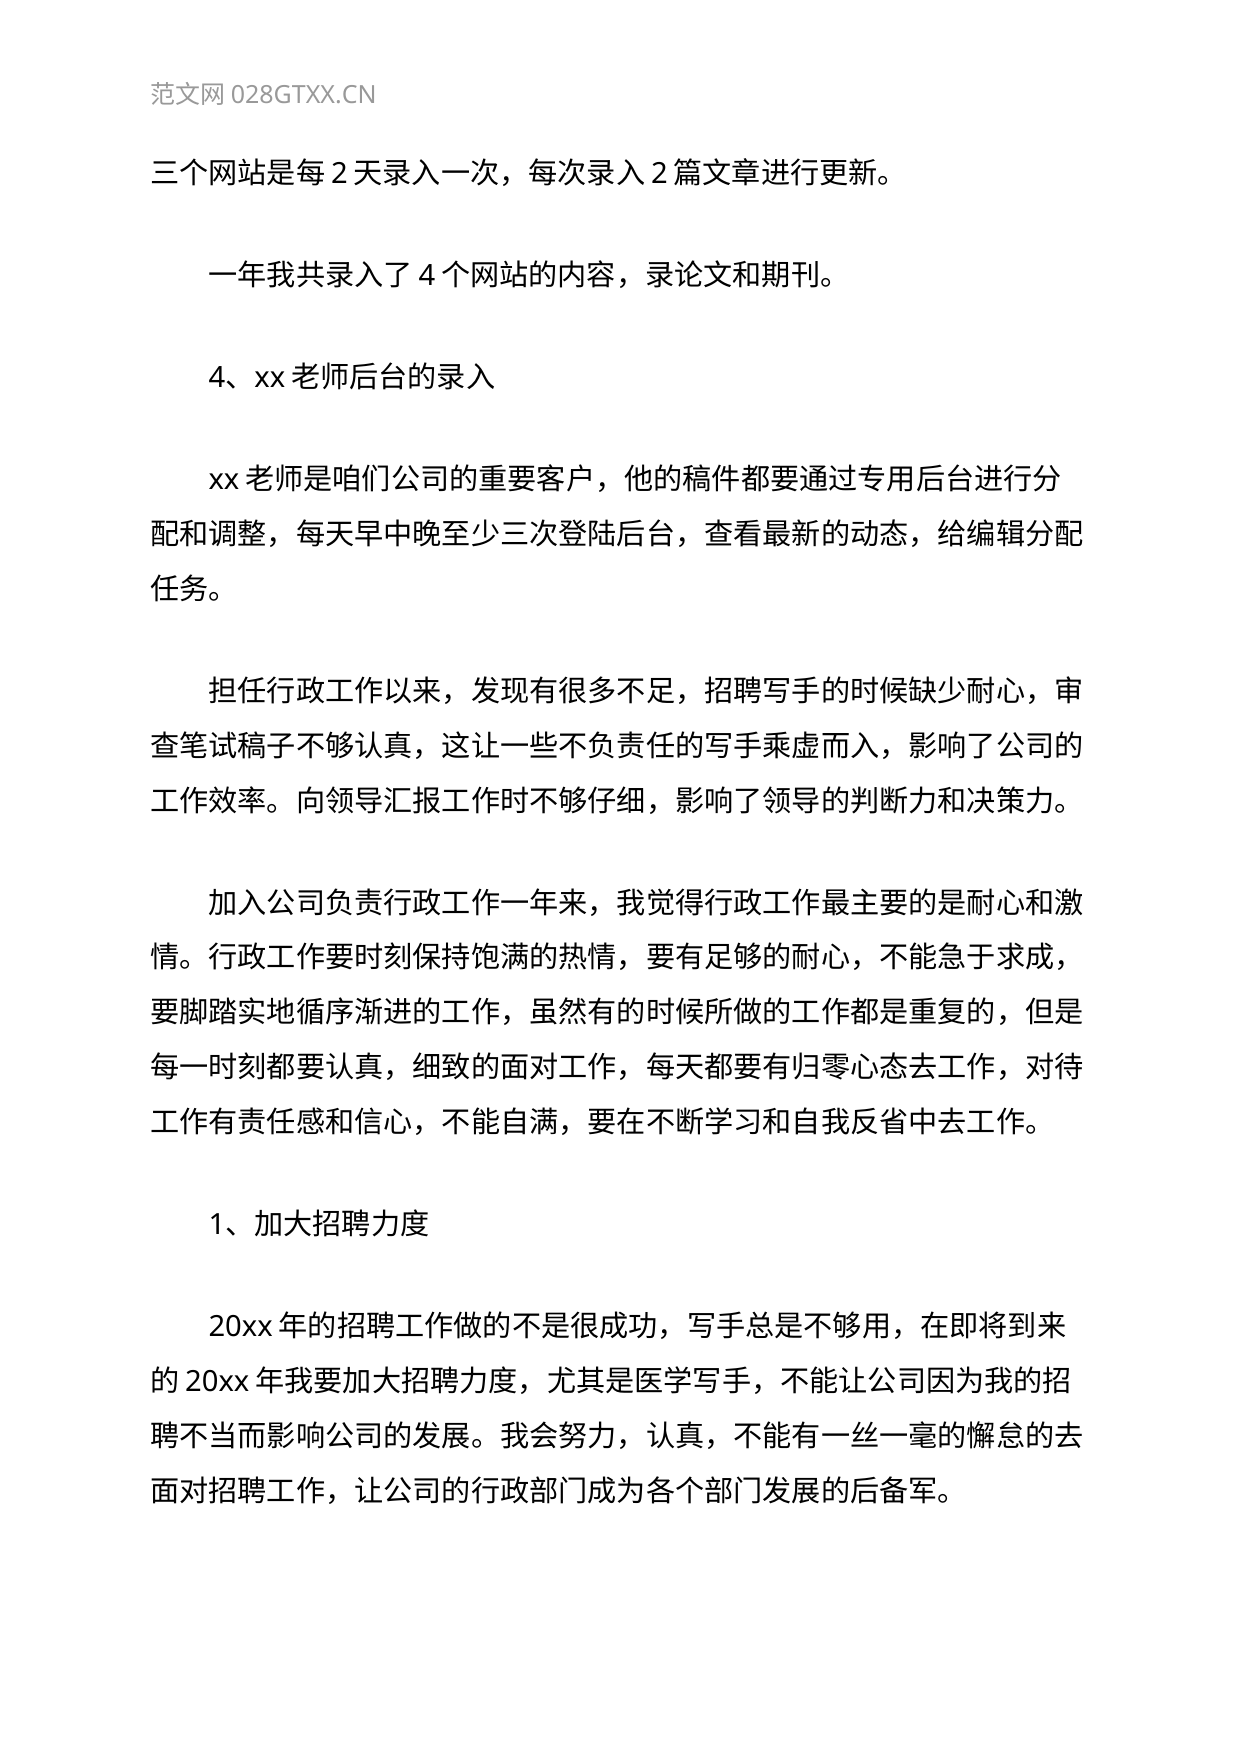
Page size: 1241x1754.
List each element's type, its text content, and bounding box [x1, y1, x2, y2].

text 20xx年的招聘工作做的不是很成功，写手总是不够用，在即将到来的20xx年我要加大招聘力度，尤其是医学写手，不能让公司因为我的招聘不当而影响公司的发展。我会努力，认真，不能有一丝一毫的懈怠的去面对招聘工作，让公司的行政部门成为各个部门发展的后备军。 [150, 1302, 1090, 1510]
text 一年我共录入了4个网站的内容，录论文和期刊。 [150, 252, 1090, 294]
text 1、加大招聘力度 [150, 1201, 1090, 1243]
text 4、xx老师后台的录入 [150, 354, 1090, 396]
text xx老师是咱们公司的重要客户，他的稿件都要通过专用后台进行分配和调整，每天早中晚至少三次登陆后台，查看最新的动态，给编辑分配任务。 [150, 456, 1090, 608]
text 加入公司负责行政工作一年来，我觉得行政工作最主要的是耐心和激情。行政工作要时刻保持饱满的热情，要有足够的耐心，不能急于求成，要脚踏实地循序渐进的工作，虽然有的时候所做的工作都是重复的，但是每一时刻都要认真，细致的面对工作，每天都要有归零心态去工作，对待工作有责任感和信心，不能自满，要在不断学习和自我反省中去工作。 [150, 879, 1090, 1141]
text 担任行政工作以来，发现有很多不足，招聘写手的时候缺少耐心，审查笔试稿子不够认真，这让一些不负责任的写手乘虚而入，影响了公司的工作效率。向领导汇报工作时不够仔细，影响了领导的判断力和决策力。 [150, 668, 1090, 820]
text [150, 150, 1090, 192]
